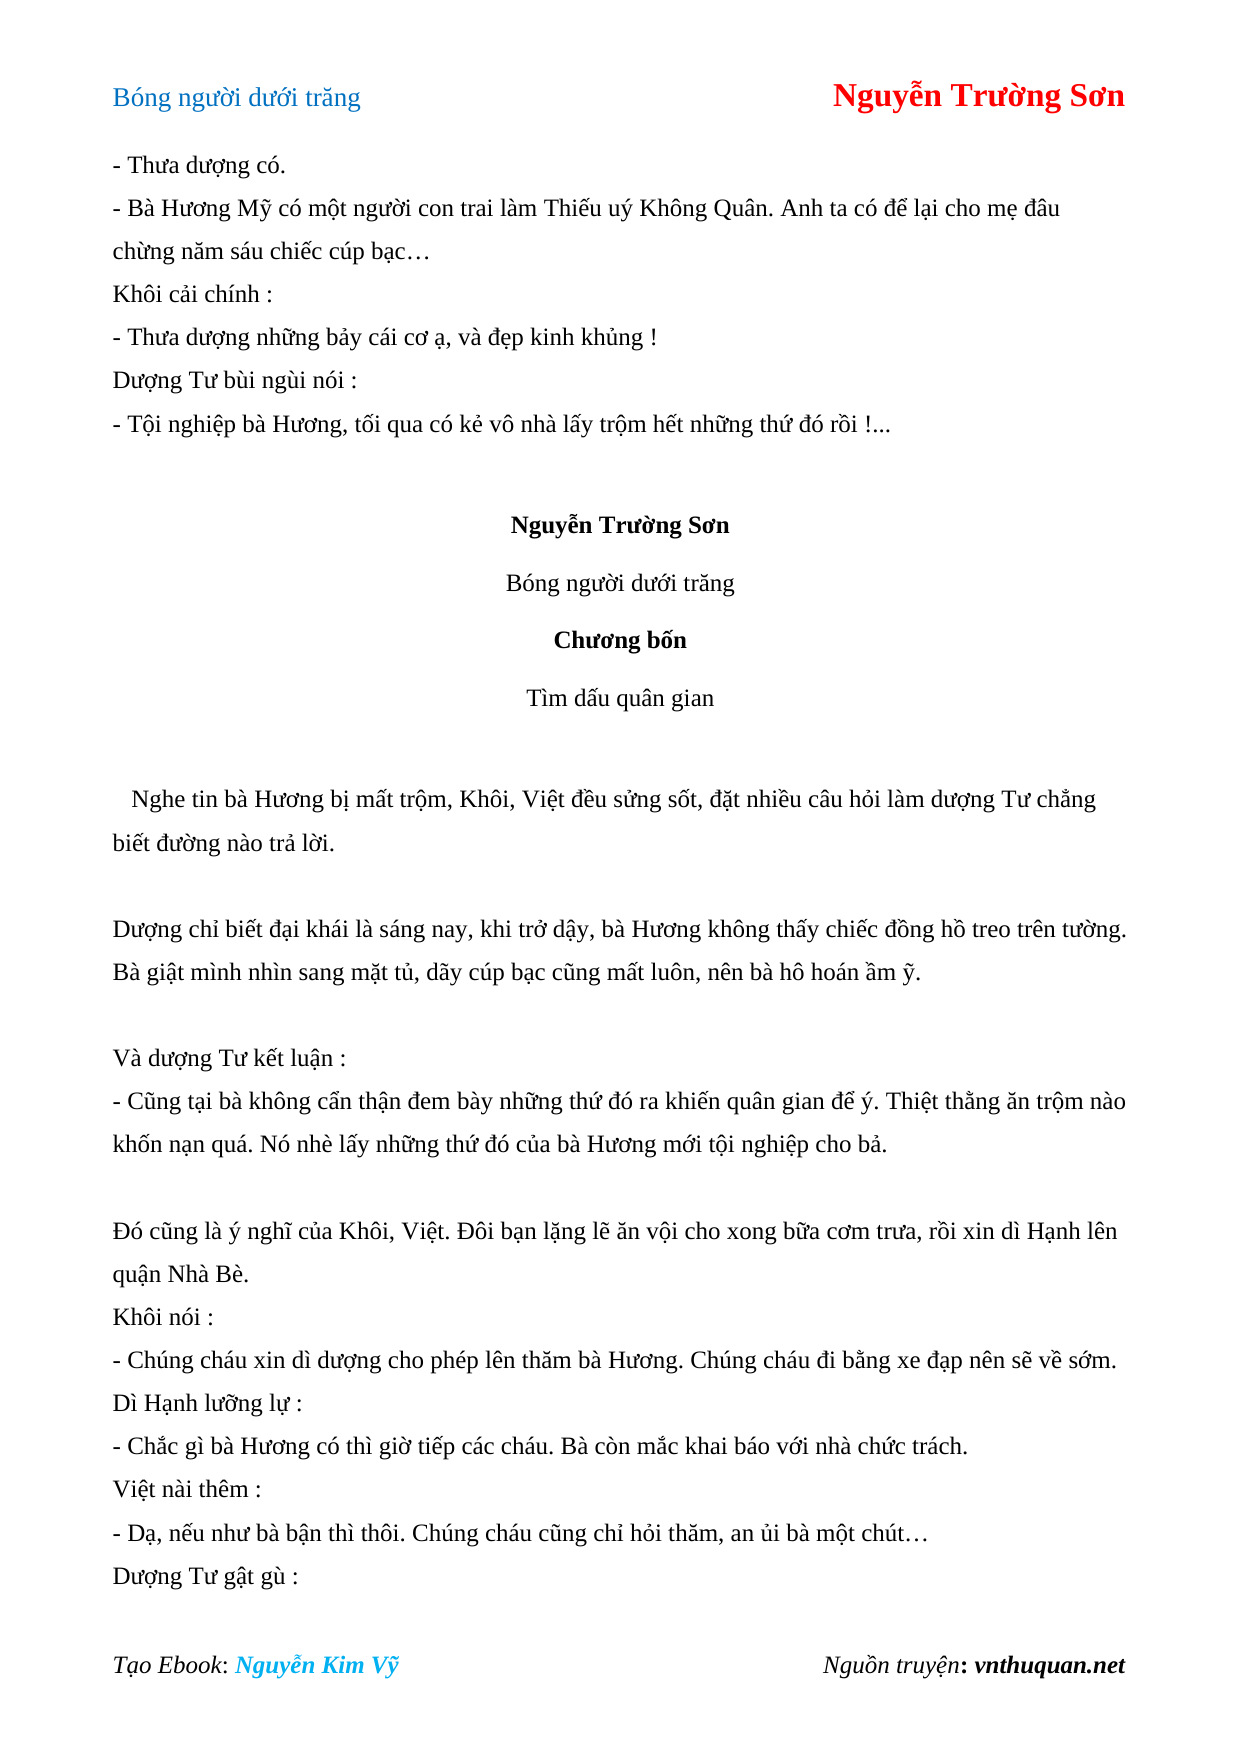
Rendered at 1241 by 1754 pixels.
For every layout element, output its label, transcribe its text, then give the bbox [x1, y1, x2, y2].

text Nguyễn Trường Sơn [112, 510, 1128, 538]
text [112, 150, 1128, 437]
text Chương bốn [112, 626, 1128, 654]
text Tìm dấu quân gian [112, 683, 1128, 712]
text Bóng người dưới trăng [112, 568, 1128, 596]
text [112, 741, 1128, 1589]
